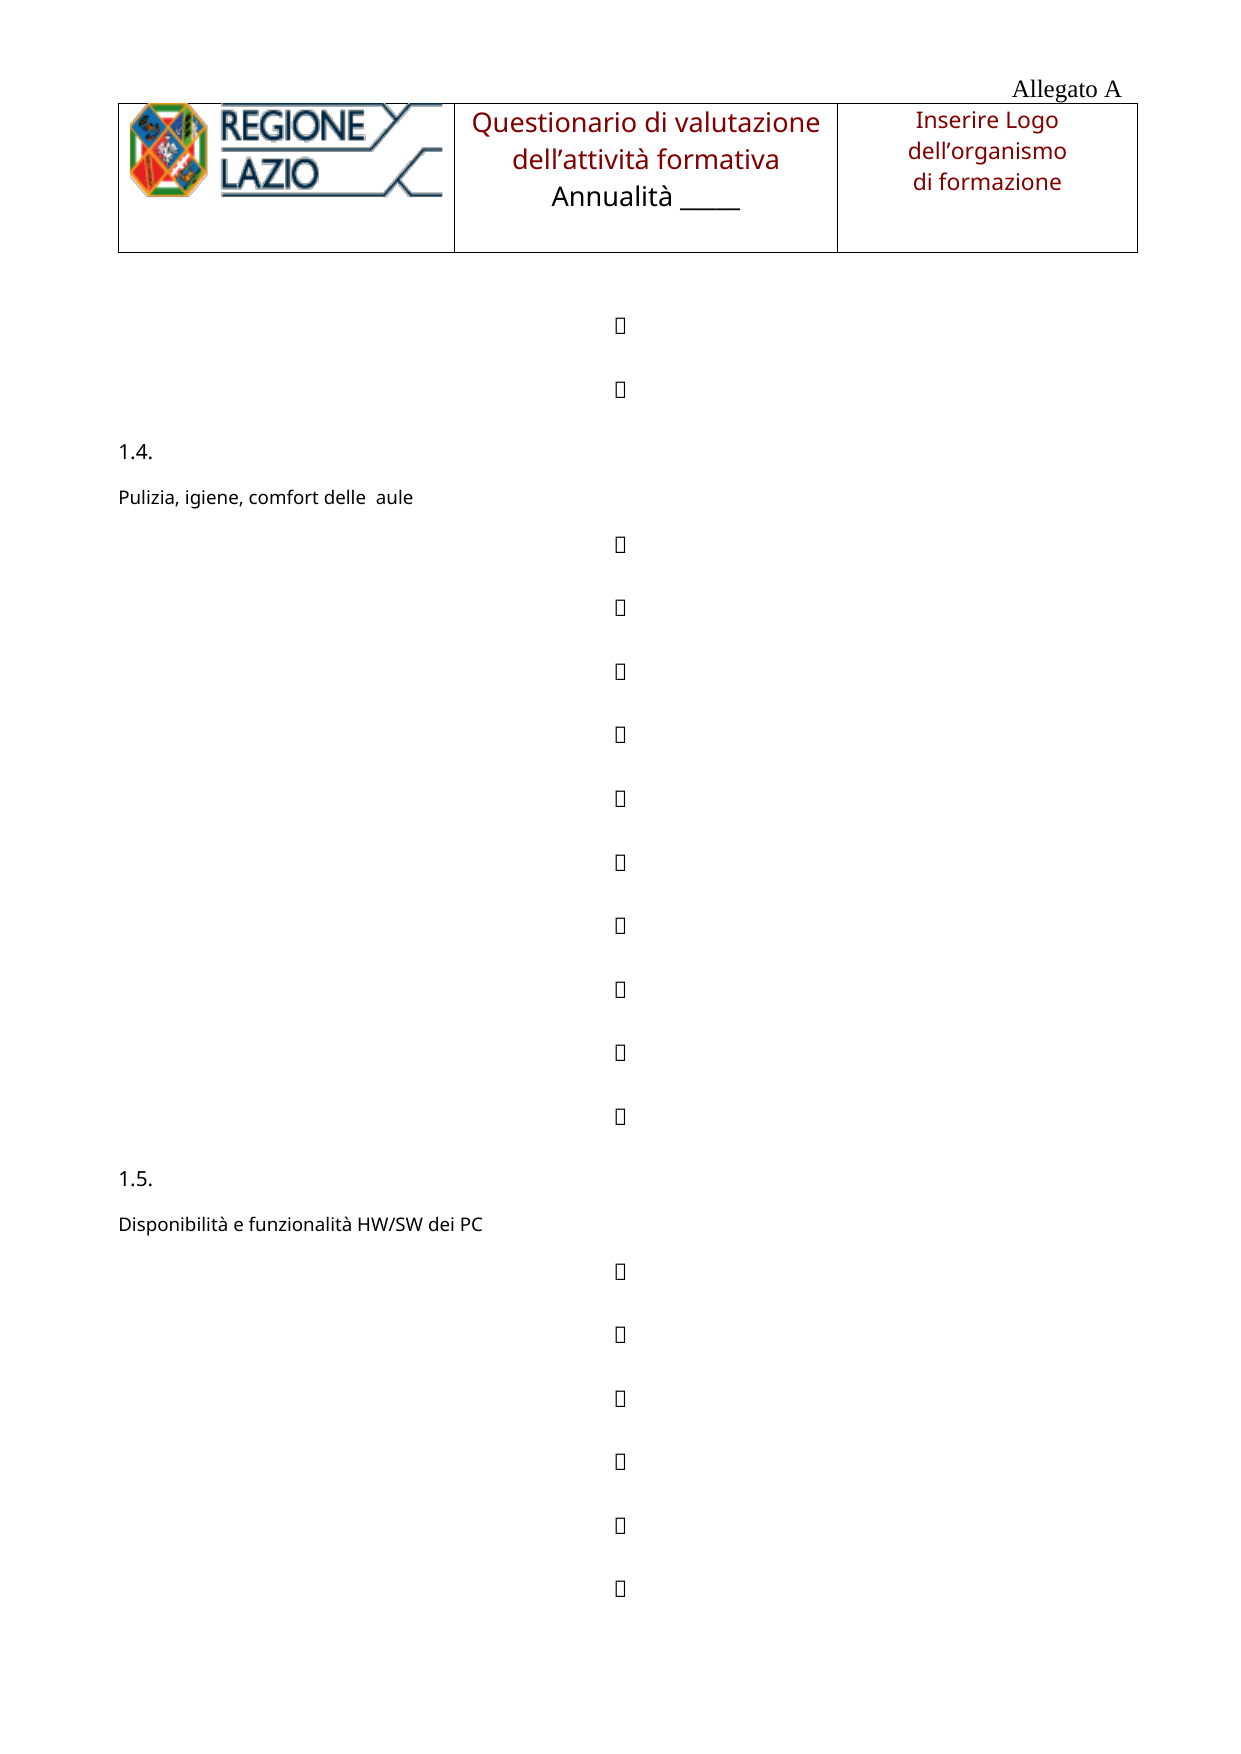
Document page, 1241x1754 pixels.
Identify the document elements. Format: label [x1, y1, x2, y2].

picture [129, 103, 444, 199]
